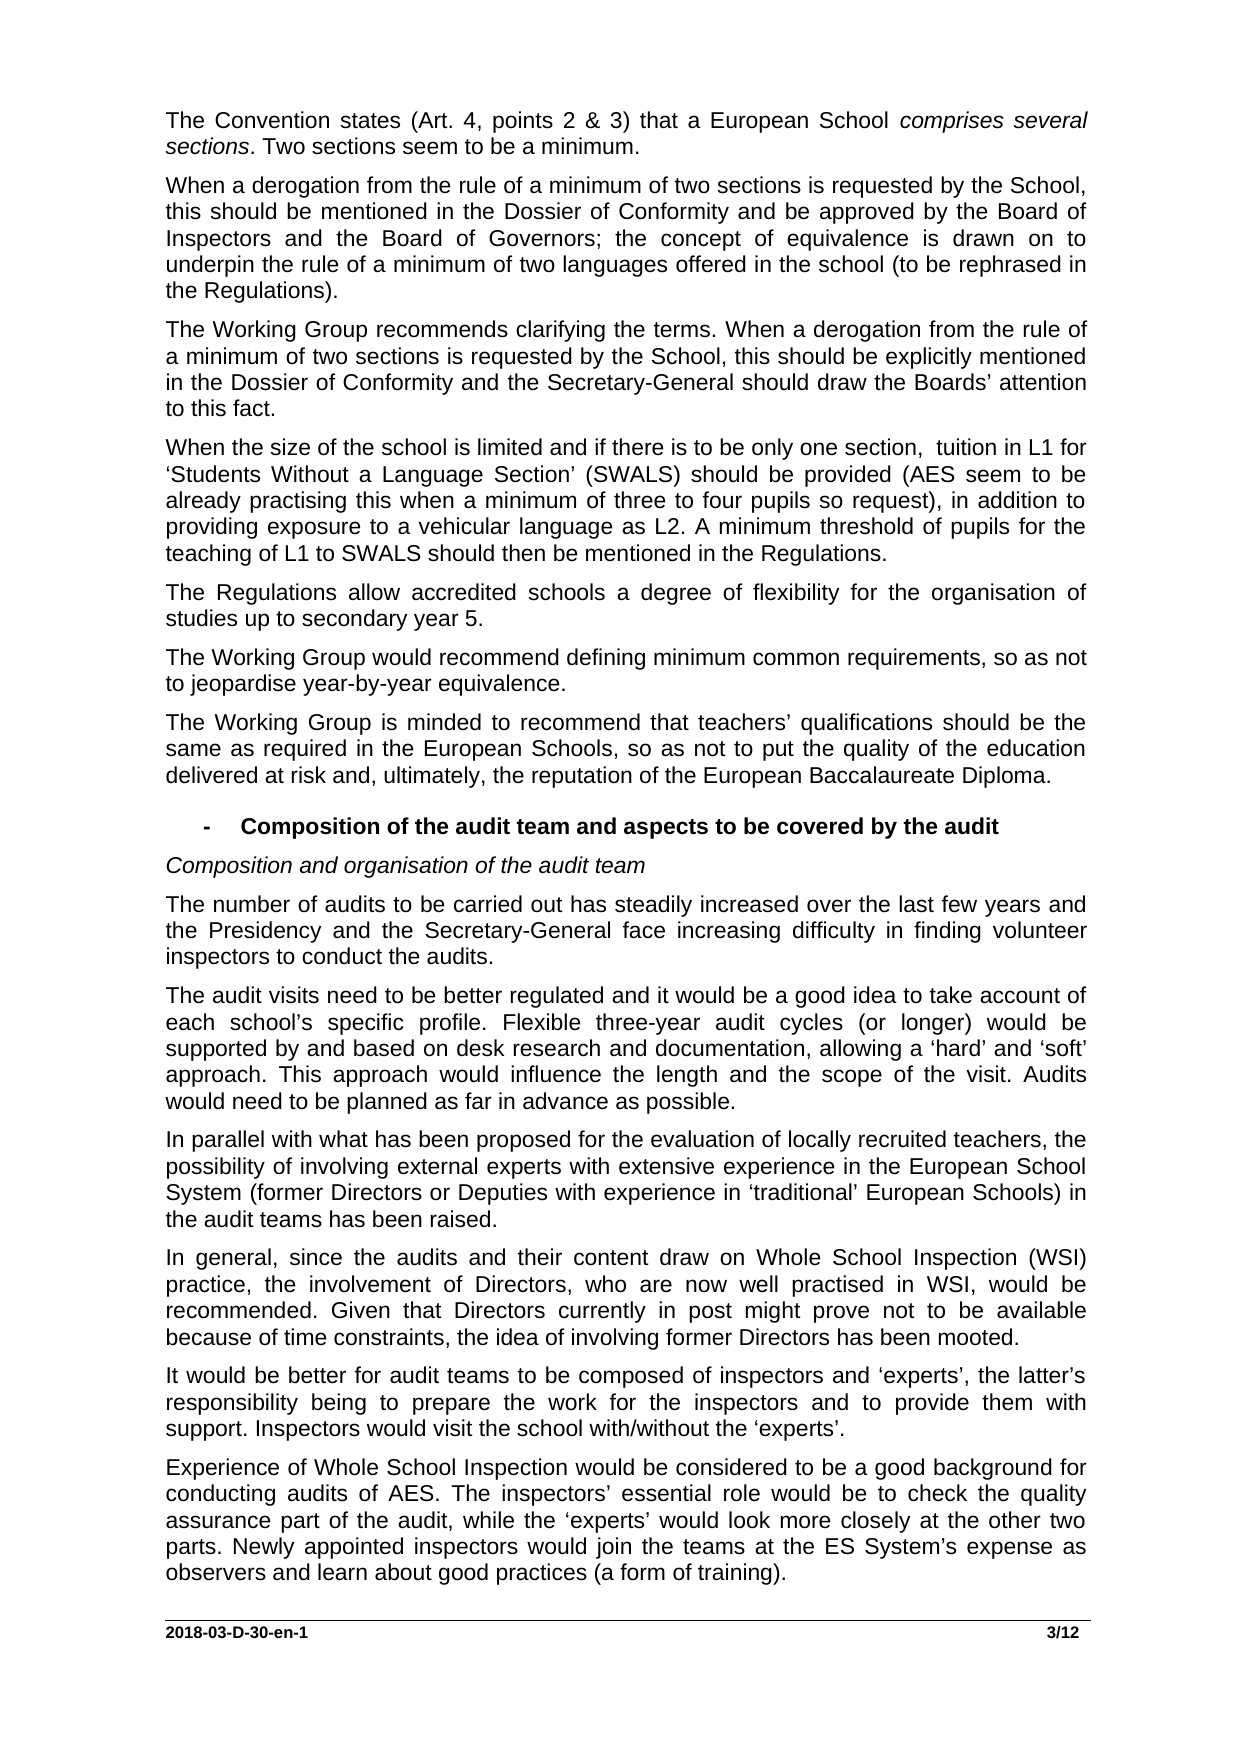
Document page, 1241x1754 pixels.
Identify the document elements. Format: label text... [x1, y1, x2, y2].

text The Working Group recommends clarifying the terms. When a derogation from the rule of a minimum of two sections is requested by the School, this should be explicitly mentioned in the Dossier of Conformity and the Secretary-General should draw the Boards’ attention to this fact. [165, 316, 1087, 422]
text When a derogation from the rule of a minimum of two sections is requested by the School, this should be mentioned in the Dossier of Conformity and be approved by the Board of Inspectors and the Board of Governors; the concept of equivalence is drawn on to underpin the rule of a minimum of two languages offered in the school (to be rephrased in the Regulations). [165, 172, 1087, 304]
text The Working Group would recommend defining minimum common requirements, so as not to jeopardise year-by-year equivalence. [165, 644, 1087, 696]
text The number of audits to be carried out has steadily increased over the last few years and the Presidency and the Secretary-General face increasing difficulty in finding volunteer inspectors to conduct the audits. [165, 891, 1087, 970]
list Composition of the audit team and aspects to be covered by the audit [203, 813, 1087, 839]
text Composition and organisation of the audit team [165, 852, 1087, 878]
text The audit visits need to be better regulated and it would be a good idea to take account of each school’s specific profile. Flexible three-year audit cycles (or longer) would be supported by and based on desk research and documentation, allowing a ‘hard’ and ‘soft’ approach. This approach would influence the length and the scope of the visit. Audits would need to be planned as far in advance as possible. [165, 982, 1087, 1114]
text In parallel with what has been proposed for the evaluation of locally recruited teachers, the possibility of involving external experts with extensive experience in the European School System (former Directors or Deputies with experience in ‘traditional’ European Schools) in the audit teams has been raised. [165, 1126, 1087, 1232]
text Experience of Whole School Inspection would be considered to be a good background for conducting audits of AES. The inspectors’ essential role would be to check the quality assurance part of the audit, while the ‘experts’ would look more closely at the other two parts. Newly appointed inspectors would join the teams at the ES System’s expense as observers and learn about good practices (a form of training). [165, 1454, 1087, 1586]
text In general, since the audits and their content draw on Whole School Inspection (WSI) practice, the involvement of Directors, who are now well practised in WSI, would be recommended. Given that Directors currently in post might prove not to be available because of time constraints, the idea of involving former Directors has been mooted. [165, 1244, 1087, 1350]
text The Convention states (Art. 4, points 2 & 3) that a European School comprises several sections. Two sections seem to be a minimum. [165, 107, 1087, 159]
text It would be better for audit teams to be composed of inspectors and ‘experts’, the latter’s responsibility being to prepare the work for the inspectors and to provide them with support. Inspectors would visit the school with/without the ‘experts’. [165, 1362, 1087, 1441]
text When the size of the school is limited and if there is to be only one section, tuition in L1 for ‘Students Without a Language Section’ (SWALS) should be provided (AES seem to be already practising this when a minimum of three to four pupils so request), in addition to providing exposure to a vehicular language as L2. A minimum threshold of pupils for the teaching of L1 to SWALS should then be mentioned in the Regulations. [165, 434, 1087, 566]
text The Regulations allow accredited schools a degree of flexibility for the organisation of studies up to secondary year 5. [165, 578, 1087, 631]
text The Working Group is minded to recommend that teachers’ qualifications should be the same as required in the European Schools, so as not to put the quality of the education delivered at risk and, ultimately, the reputation of the European Baccalaureate Diploma. [165, 709, 1087, 788]
